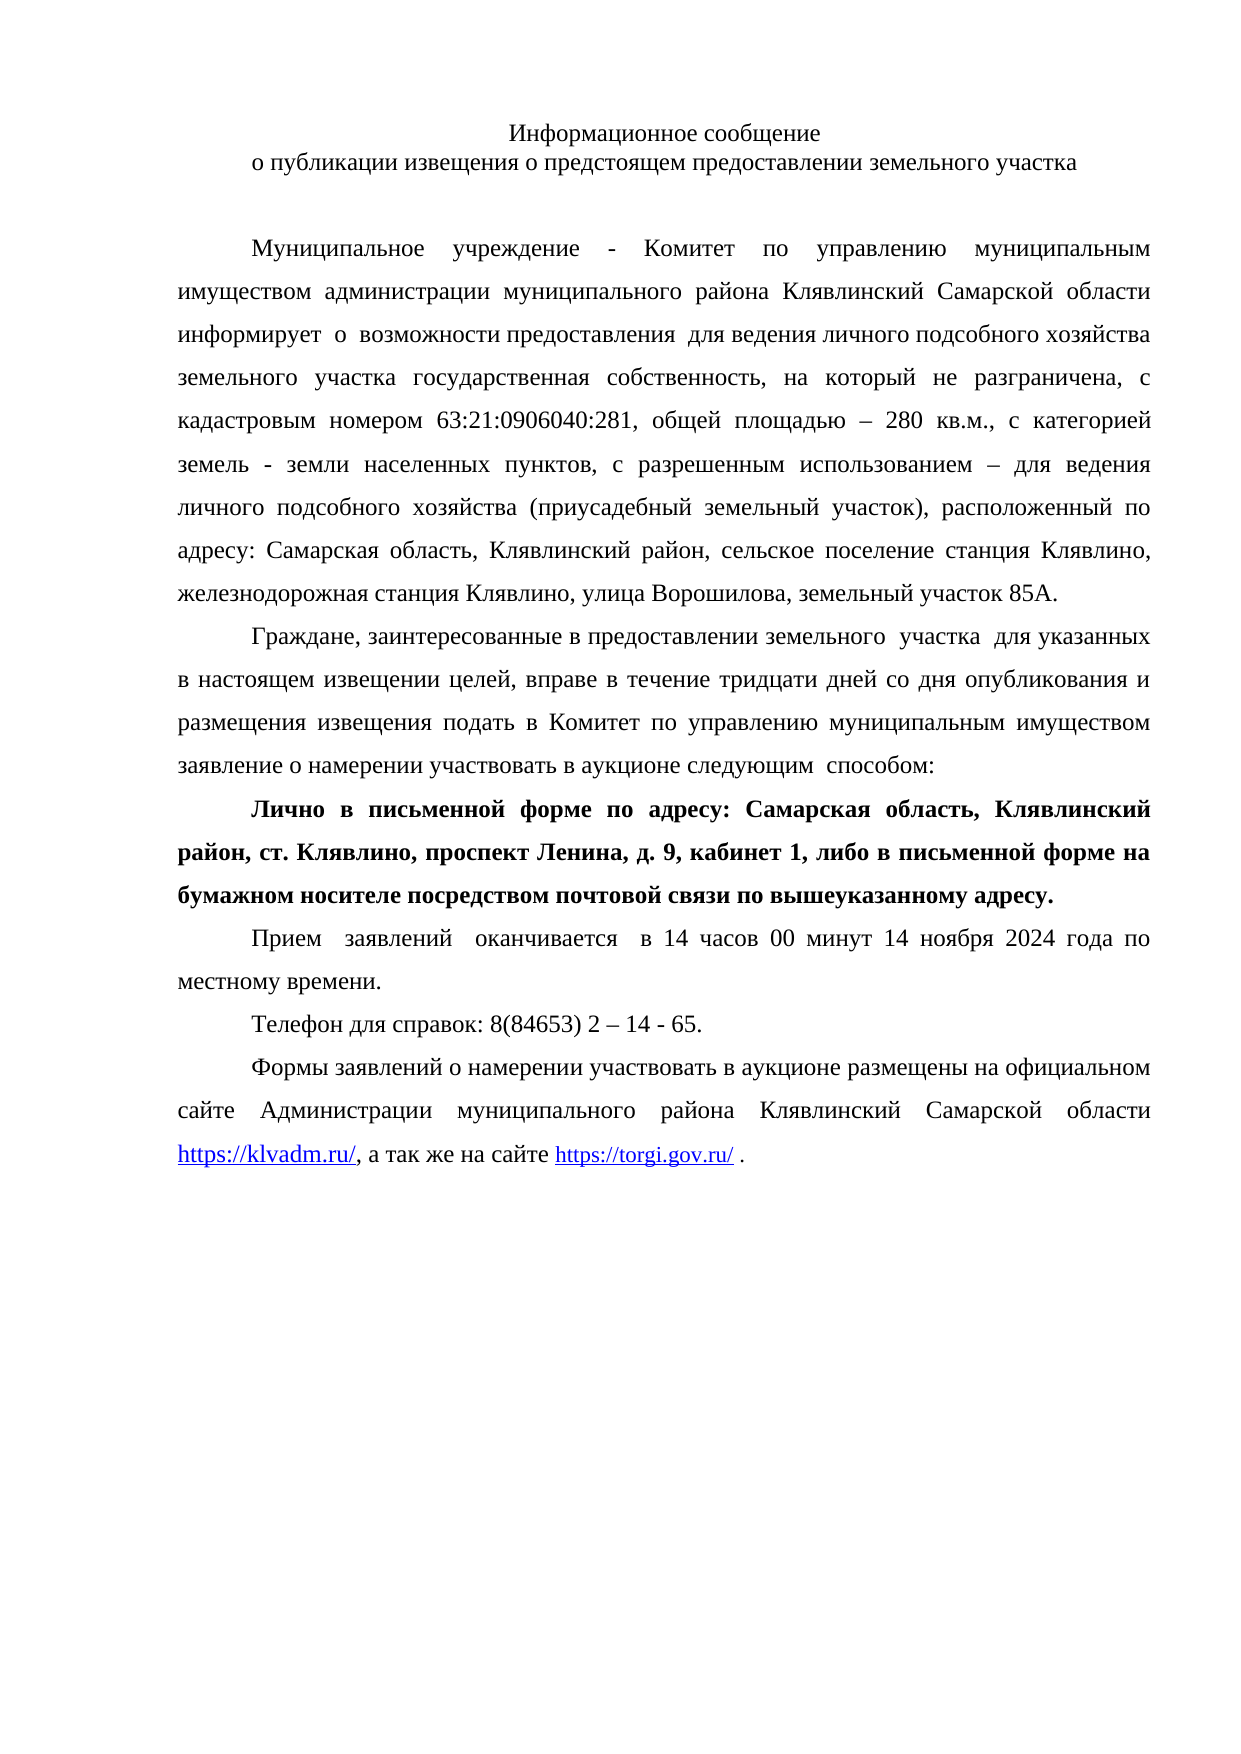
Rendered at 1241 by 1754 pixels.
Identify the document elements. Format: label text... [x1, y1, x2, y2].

text Граждане, заинтересованные в предоставлении земельного участка для указанных в настоящем извещении целей, вправе в течение тридцати дней со дня опубликования и размещения извещения подать в Комитет по управлению муниципальным имуществом заявление о намерении участвовать в аукционе следующим способом: [177, 621, 1152, 779]
text Телефон для справок: 8(84653) 2 – 14 - 65. [177, 1009, 1152, 1038]
text о публикации извещения о предстоящем предоставлении земельного участка [177, 147, 1152, 176]
text Информационное сообщение [177, 118, 1152, 147]
text Лично в письменной форме по адресу: Самарская область, Клявлинский район, ст. Клявлино, проспект Ленина, д. 9, кабинет 1, либо в письменной форме на бумажном носителе посредством почтовой связи по вышеуказанному адресу. [177, 794, 1152, 909]
text Прием заявлений оканчивается в 14 часов 00 минут 14 ноября 2024 года по местному времени. [177, 923, 1152, 995]
text Формы заявлений о намерении участвовать в аукционе размещены на официальном сайте Администрации муниципального района Клявлинский Самарской области https://klvadm.ru/, а так же на сайте https://torgi.gov.ru/ . [177, 1052, 1152, 1167]
text Муниципальное учреждение - Комитет по управлению муниципальным имуществом администрации муниципального района Клявлинский Самарской области информирует о возможности предоставления для ведения личного подсобного хозяйства земельного участка государственная собственность, на который не разграничена, с кадастровым номером 63:21:0906040:281, общей площадью – 280 кв.м., с категорией земель - земли населенных пунктов, с разрешенным использованием – для ведения личного подсобного хозяйства (приусадебный земельный участок), расположенный по адресу: Самарская область, Клявлинский район, сельское поселение станция Клявлино, железнодорожная станция Клявлино, улица Ворошилова, земельный участок 85А. [177, 233, 1152, 607]
